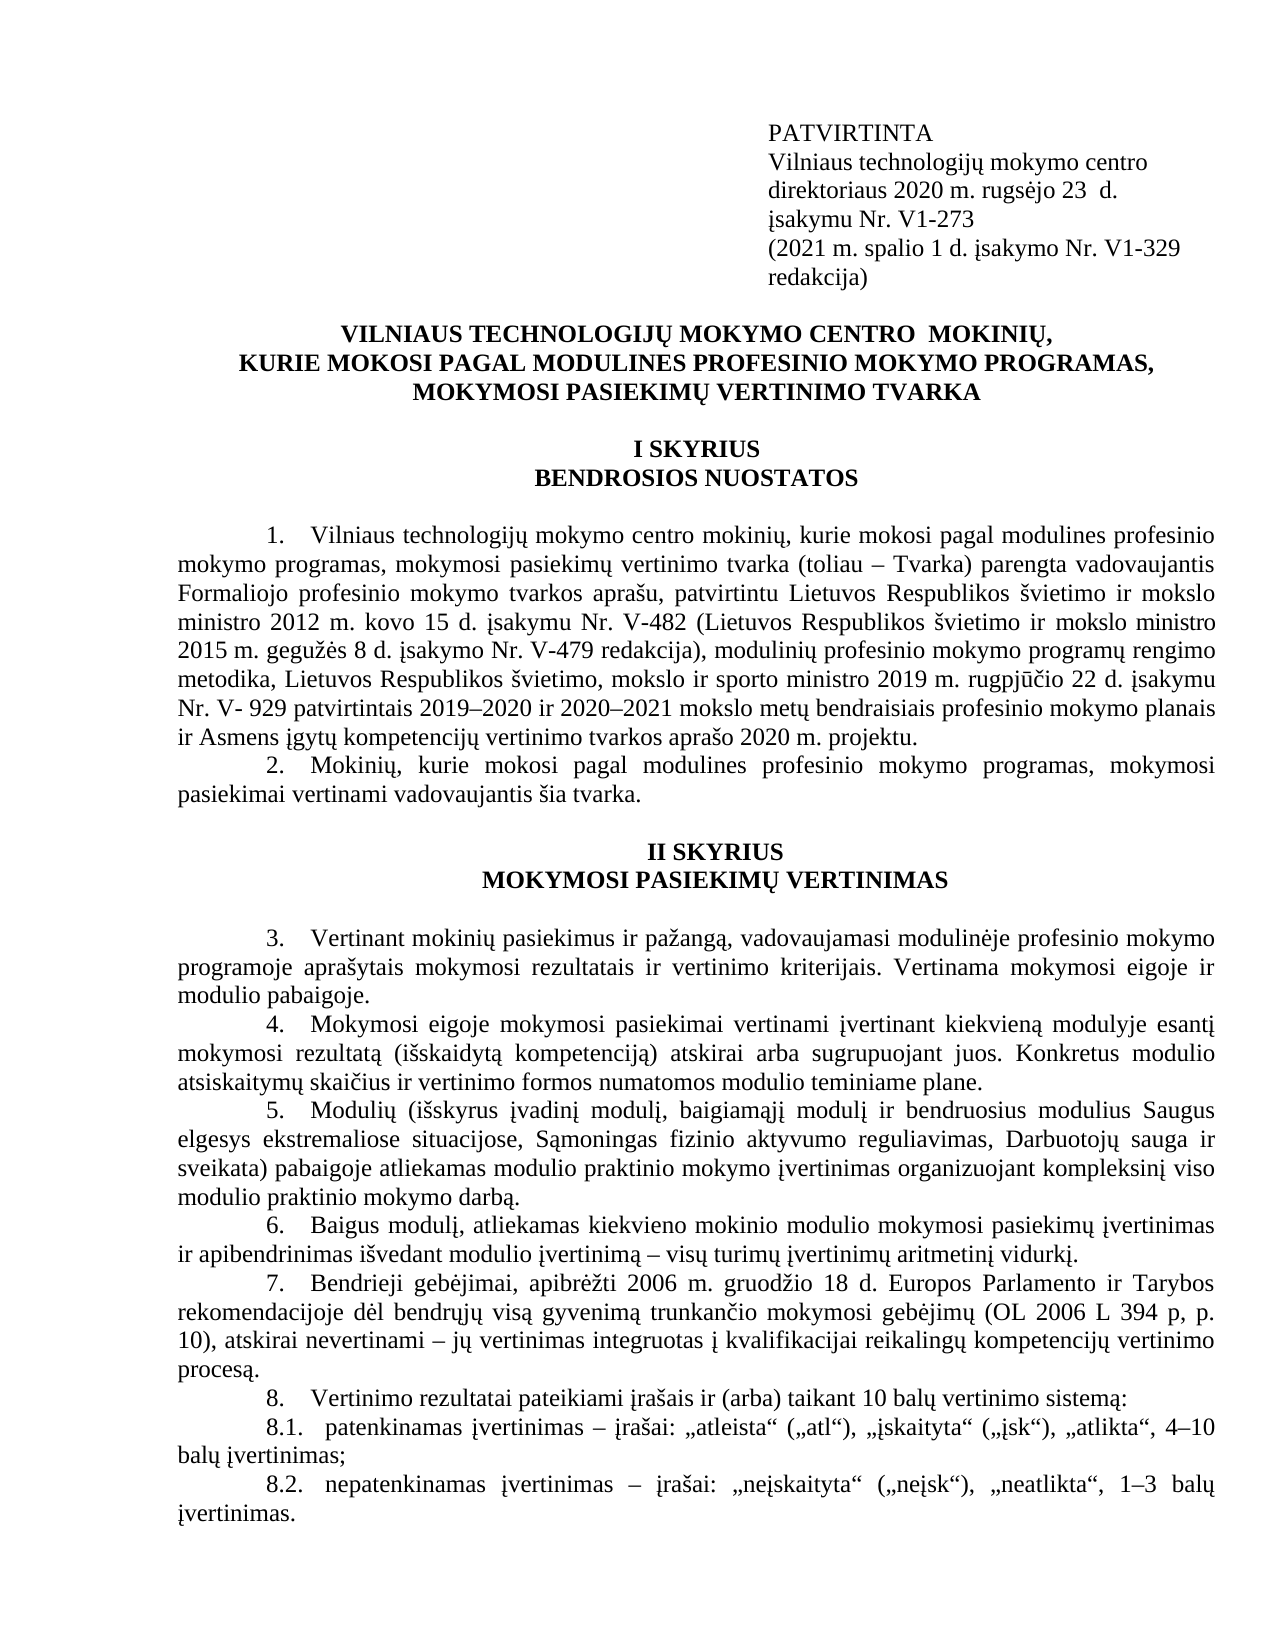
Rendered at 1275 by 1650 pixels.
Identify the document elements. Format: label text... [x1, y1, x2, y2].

list Baigus modulį, atliekamas kiekvieno mokinio modulio mokymosi pasiekimų įvertinimas ir apibendrinimas išvedant modulio įvertinimą – visų turimų įvertinimų aritmetinį vidurkį. [177, 1211, 1216, 1268]
text VILNIAUS TECHNOLOGIJŲ MOKYMO CENTRO MOKINIŲ, [177, 319, 1216, 348]
text PATVIRTINTA [768, 118, 1216, 147]
text BENDROSIOS NUOSTATOS [177, 463, 1216, 492]
list Vertinimo rezultatai pateikiami įrašais ir (arba) taikant 10 balų vertinimo sistemą: [177, 1383, 1216, 1412]
text MOKYMOSI PASIEKIMŲ VERTINIMO TVARKA [177, 377, 1216, 406]
list Vertinant mokinių pasiekimus ir pažangą, vadovaujamasi modulinėje profesinio mokymo programoje aprašytais mokymosi rezultatais ir vertinimo kriterijais. Vertinama mokymosi eigoje ir modulio pabaigoje. [177, 923, 1216, 1009]
text MOKYMOSI PASIEKIMŲ VERTINIMAS [214, 866, 1216, 894]
text II SKYRIUS [215, 837, 1216, 866]
list Mokymosi eigoje mokymosi pasiekimai vertinami įvertinant kiekvieną modulyje esantį mokymosi rezultatą (išskaidytą kompetenciją) atskirai arba sugrupuojant juos. Konkretus modulio atsiskaitymų skaičius ir vertinimo formos numatomos modulio teminiame plane. [177, 1009, 1216, 1096]
text (2021 m. spalio 1 d. įsakymo Nr. V1-329 redakcija) [768, 233, 1216, 291]
list Modulių (išskyrus įvadinį modulį, baigiamąjį modulį ir bendruosius modulius Saugus elgesys ekstremaliose situacijose, Sąmoningas fizinio aktyvumo reguliavimas, Darbuotojų sauga ir sveikata) pabaigoje atliekamas modulio praktinio mokymo įvertinimas organizuojant kompleksinį viso modulio praktinio mokymo darbą. [177, 1096, 1216, 1211]
text Vilniaus technologijų mokymo centro direktoriaus 2020 m. rugsėjo 23 d. [768, 147, 1216, 204]
list Mokinių, kurie mokosi pagal modulines profesinio mokymo programas, mokymosi pasiekimai vertinami vadovaujantis šia tvarka. [177, 751, 1216, 808]
text I SKYRIUS [177, 434, 1216, 463]
list patenkinamas įvertinimas – įrašai: „atleista“ („atl“), „įskaityta“ („įsk“), „atlikta“, 4–10 balų įvertinimas; [177, 1412, 1216, 1469]
text KURIE MOKOSI PAGAL MODULINES PROFESINIO MOKYMO PROGRAMAS, [177, 348, 1216, 377]
list Bendrieji gebėjimai, apibrėžti 2006 m. gruodžio 18 d. Europos Parlamento ir Tarybos rekomendacijoje dėl bendrųjų visą gyvenimą trunkančio mokymosi gebėjimų (OL 2006 L 394 p, p. 10), atskirai nevertinami – jų vertinimas integruotas į kvalifikacijai reikalingų kompetencijų vertinimo procesą. [177, 1268, 1216, 1383]
list nepatenkinamas įvertinimas – įrašai: „neįskaityta“ („neįsk“), „neatlikta“, 1–3 balų įvertinimas. [177, 1469, 1216, 1527]
list Vilniaus technologijų mokymo centro mokinių, kurie mokosi pagal modulines profesinio mokymo programas, mokymosi pasiekimų vertinimo tvarka (toliau – Tvarka) parengta vadovaujantis Formaliojo profesinio mokymo tvarkos aprašu, patvirtintu Lietuvos Respublikos švietimo ir mokslo ministro 2012 m. kovo 15 d. įsakymu Nr. V-482 (Lietuvos Respublikos švietimo ir mokslo ministro 2015 m. gegužės 8 d. įsakymo Nr. V-479 redakcija), modulinių profesinio mokymo programų rengimo metodika, Lietuvos Respublikos švietimo, mokslo ir sporto ministro 2019 m. rugpjūčio 22 d. įsakymu Nr. V- 929 patvirtintais 2019–2020 ir 2020–2021 mokslo metų bendraisiais profesinio mokymo planais ir Asmens įgytų kompetencijų vertinimo tvarkos aprašo 2020 m. projektu. [177, 521, 1216, 751]
text įsakymu Nr. V1-273 [768, 204, 1216, 233]
